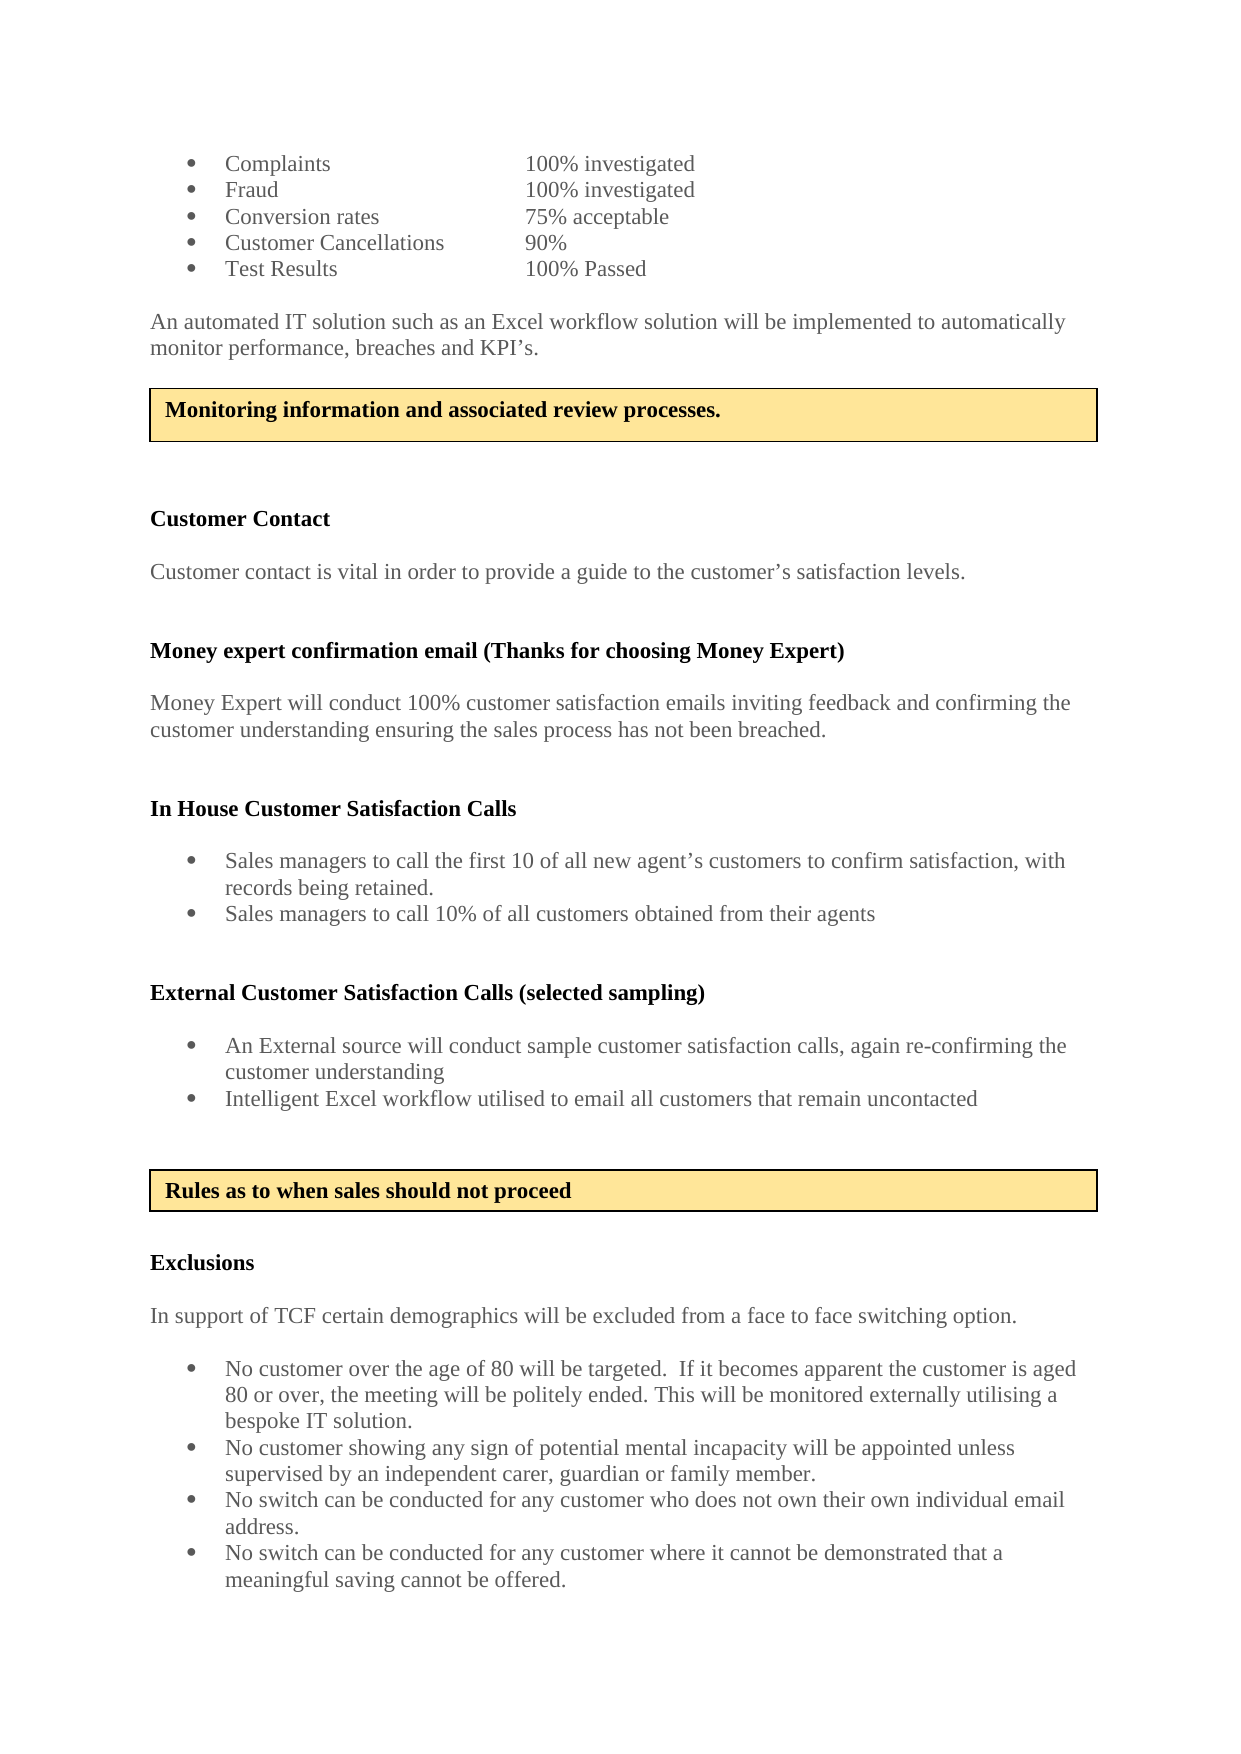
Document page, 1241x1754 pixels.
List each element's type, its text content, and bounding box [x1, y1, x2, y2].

text External Customer Satisfaction Calls (selected sampling) [150, 979, 1090, 1006]
text In support of TCF certain demographics will be excluded from a face to face switching option. [150, 1302, 1090, 1328]
text An automated IT solution such as an Excel workflow solution will be implemented to automatically monitor performance, breaches and KPI’s. [150, 308, 1090, 361]
list No switch can be conducted for any customer where it cannot be demonstrated that a meaningful saving cannot be offered. [187, 1539, 1090, 1592]
text Customer contact is vital in order to provide a guide to the customer’s satisfaction levels. [150, 558, 1090, 584]
list Conversion rates 75% acceptable [187, 203, 1090, 229]
text Money expert confirmation email (Thanks for choosing Money Expert) [150, 637, 1090, 663]
list An External source will conduct sample customer satisfaction calls, again re-confirming the customer understanding [187, 1032, 1090, 1085]
list Intelligent Excel workflow utilised to email all customers that remain uncontacted [187, 1085, 1090, 1111]
list Test Results 100% Passed [187, 255, 1090, 282]
list Complaints 100% investigated [187, 150, 1090, 176]
list Sales managers to call the first 10 of all new agent’s customers to confirm satisfaction, with records being retained. [187, 848, 1090, 900]
text Exclusions [150, 1249, 1090, 1276]
text In House Customer Satisfaction Calls [150, 795, 1090, 821]
list No customer showing any sign of potential mental incapacity will be appointed unless supervised by an independent carer, guardian or family member. [187, 1434, 1090, 1487]
list No customer over the age of 80 will be targeted. If it becomes apparent the customer is aged 80 or over, the meeting will be politely ended. This will be monitored externally utilising a bespoke IT solution. [187, 1355, 1090, 1434]
text Customer Contact [150, 505, 1090, 531]
list Sales managers to call 10% of all customers obtained from their agents [187, 900, 1090, 927]
list Customer Cancellations 90% [187, 229, 1090, 255]
list No switch can be conducted for any customer who does not own their own individual email address. [187, 1487, 1090, 1539]
list Fraud 100% investigated [187, 176, 1090, 203]
text Money Expert will conduct 100% customer satisfaction emails inviting feedback and confirming the customer understanding ensuring the sales process has not been breached. [150, 689, 1090, 742]
